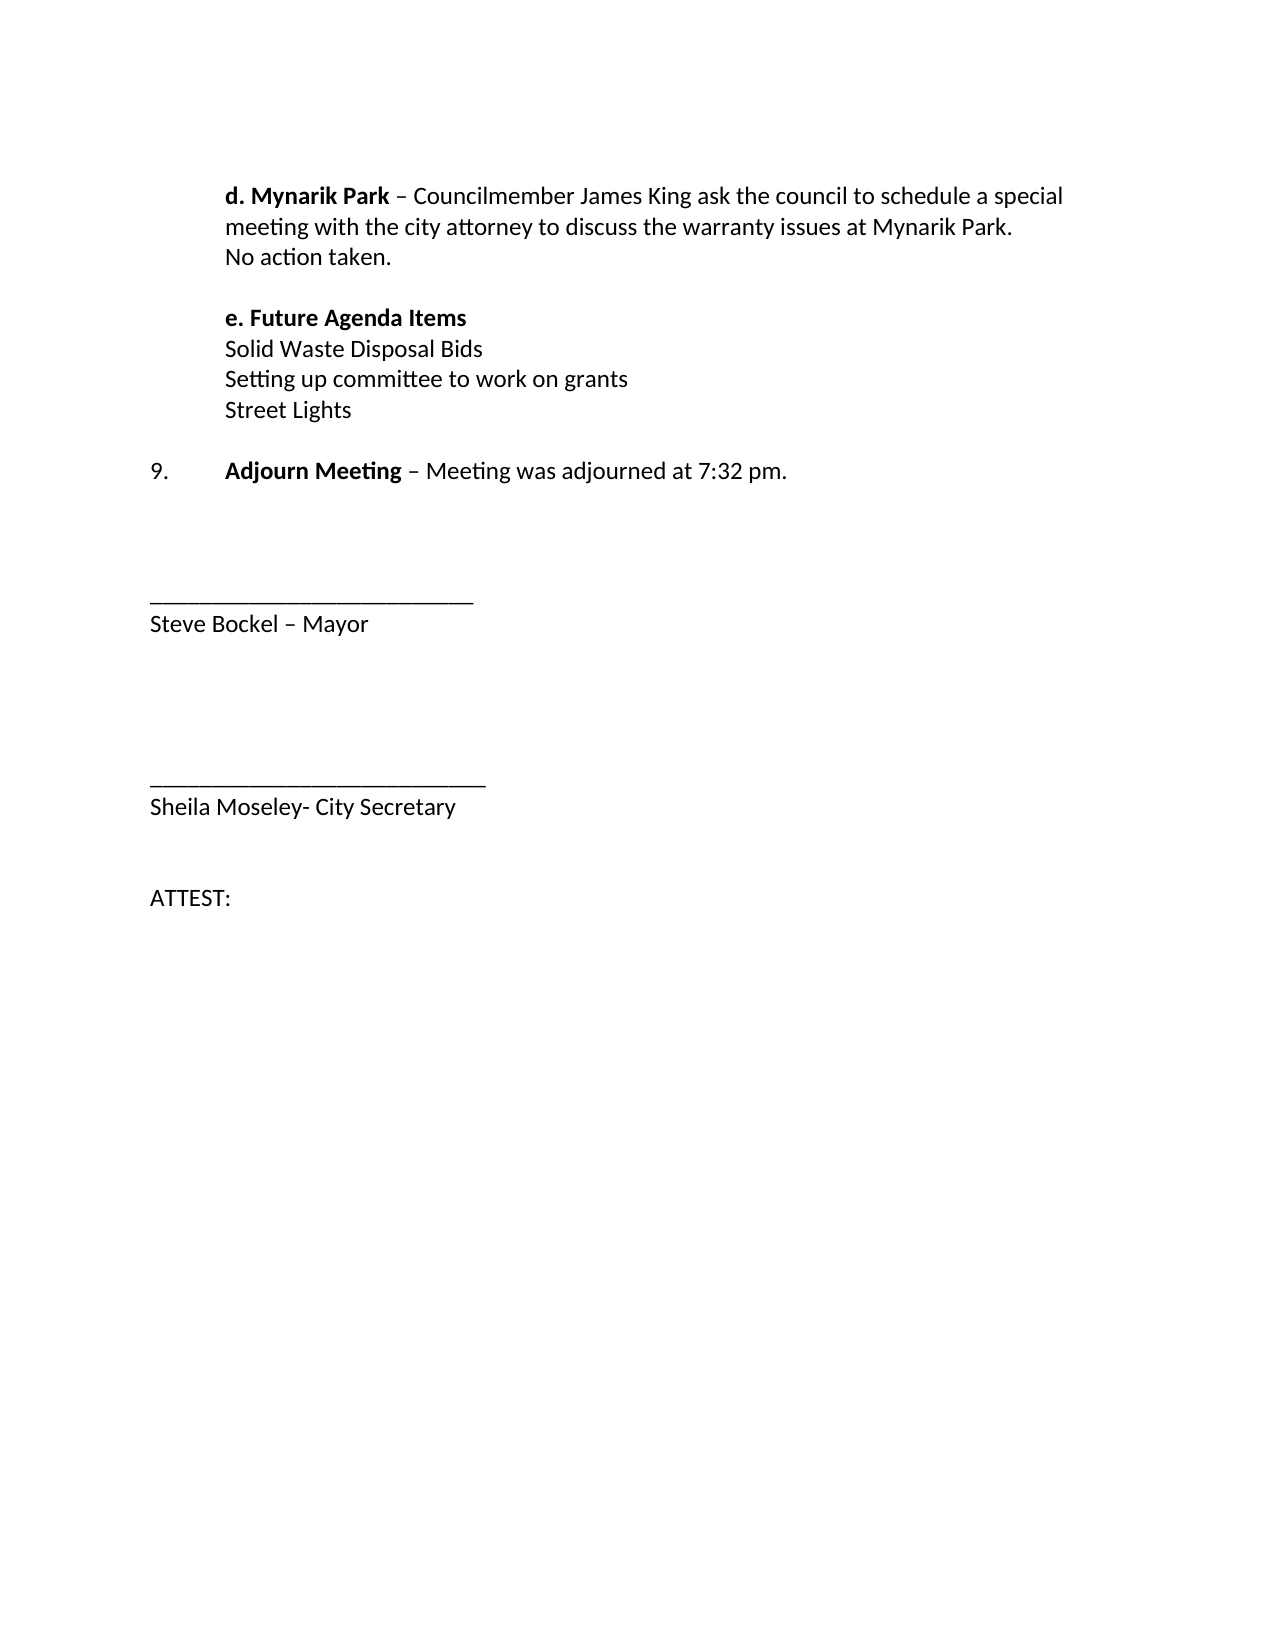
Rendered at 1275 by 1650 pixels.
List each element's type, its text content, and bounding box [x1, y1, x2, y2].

text Sheila Moseley- City Secretary [150, 791, 1125, 821]
text 9. Adjourn Meeting – Meeting was adjourned at 7:32 pm. [150, 455, 1125, 486]
text Solid Waste Disposal Bids [150, 333, 1125, 364]
text d. Mynarik Park – Councilmember James King ask the council to schedule a special [150, 181, 1125, 211]
text Street Lights [150, 394, 1125, 425]
text Steve Bockel – Mayor [150, 608, 1125, 638]
text Setting up committee to work on grants [150, 364, 1125, 394]
text ATTEST: [150, 882, 1125, 913]
text e. Future Agenda Items [150, 303, 1125, 333]
text No action taken. [150, 242, 1125, 272]
text meeting with the city attorney to discuss the warranty issues at Mynarik Park. [150, 211, 1125, 242]
text ___________________________ [150, 760, 1125, 791]
text __________________________ [150, 577, 1125, 608]
